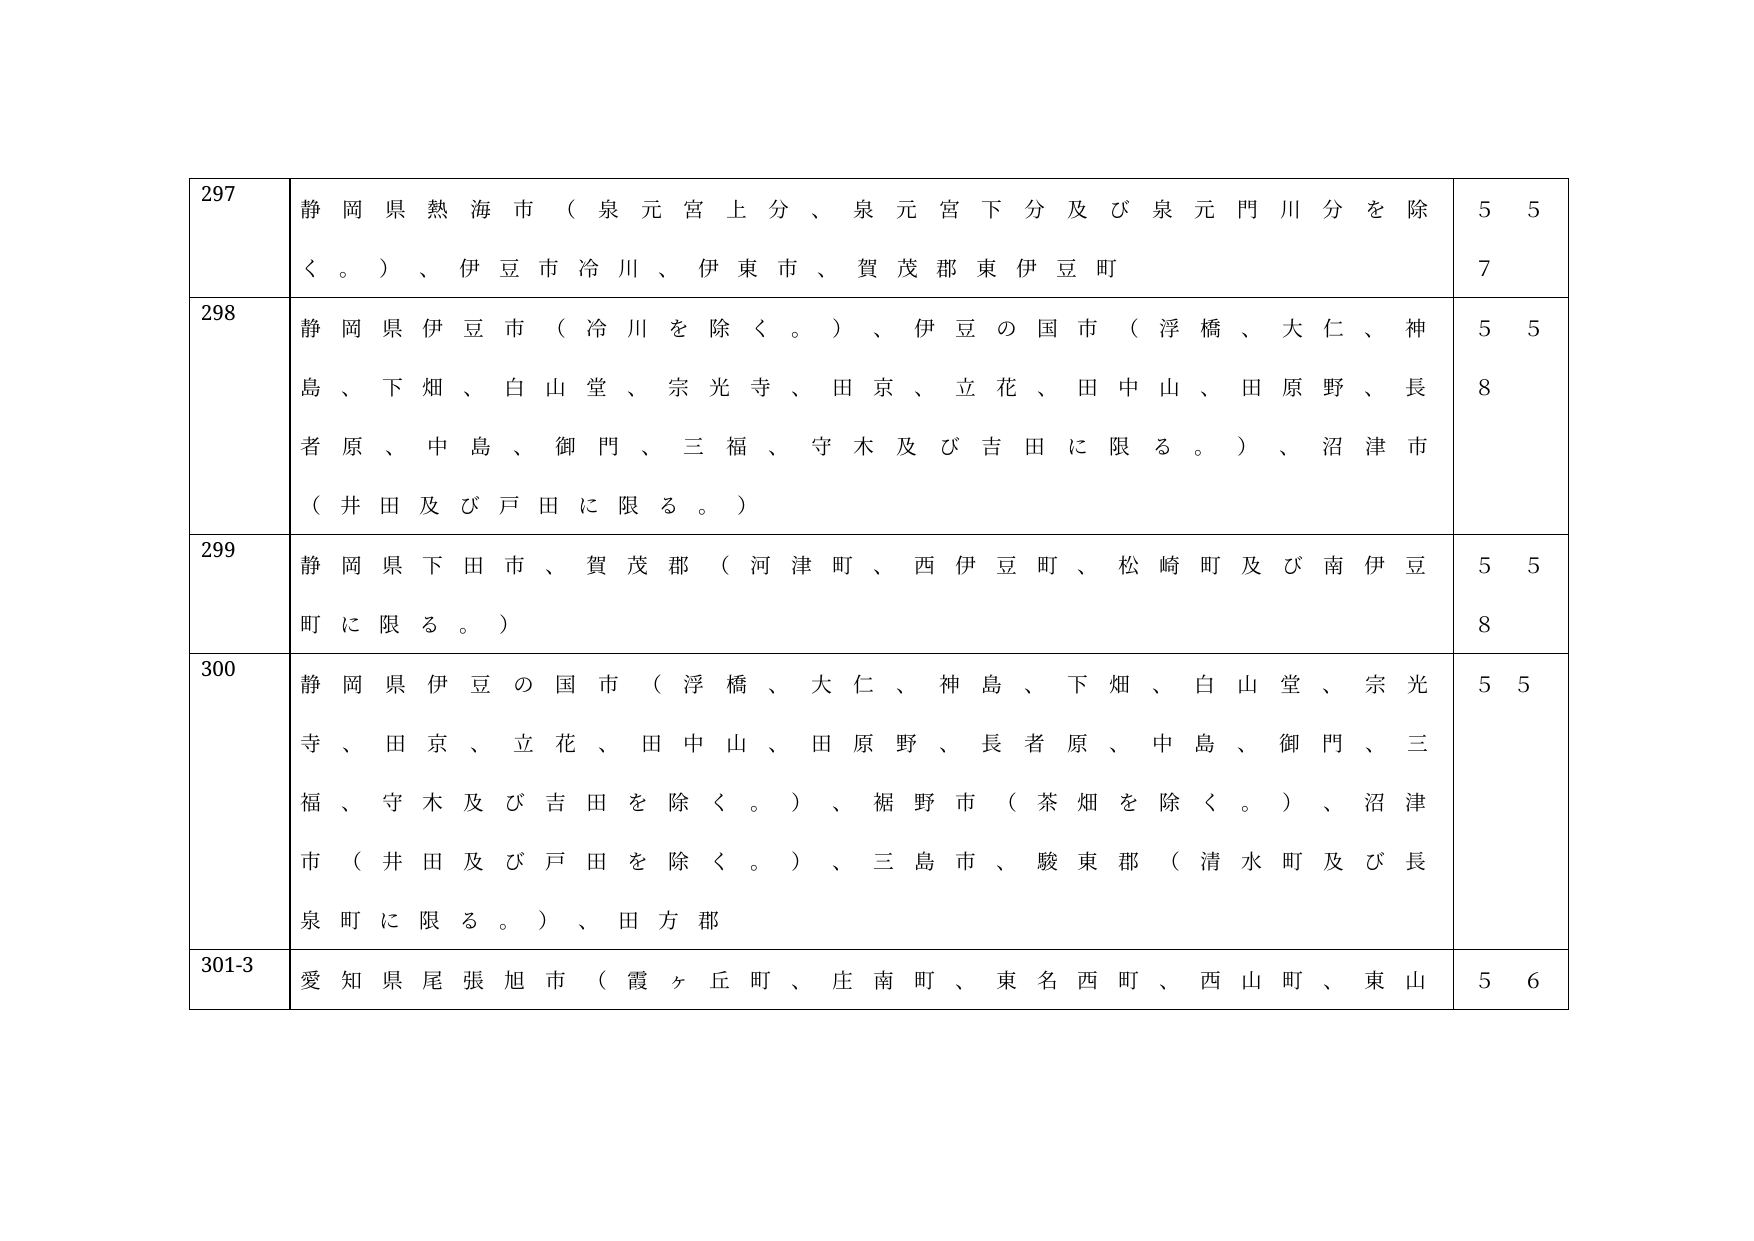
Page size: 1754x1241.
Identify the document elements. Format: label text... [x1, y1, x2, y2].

table_cell 静岡県熱海市（泉元宮上分、泉元宮下分及び泉元門川分を除く。）、伊豆市冷川、伊東市、賀茂郡東伊豆町 [291, 179, 1453, 297]
table_cell 299 [190, 535, 289, 653]
table_cell 300 [190, 654, 289, 948]
table_cell 静岡県伊豆市（冷川を除く。）、伊豆の国市（浮橋、大仁、神島、下畑、白山堂、宗光寺、田京、立花、田中山、田原野、長者原、中島、御門、三福、守木及び吉田に限る。）、沼津市（井田及び戸田に限る。） [291, 298, 1453, 534]
table_cell 298 [190, 298, 289, 534]
table_cell 静岡県伊豆の国市（浮橋、大仁、神島、下畑、白山堂、宗光寺、田京、立花、田中山、田原野、長者原、中島、御門、三福、守木及び吉田を除く。）、裾野市（茶畑を除く。）、沼津市（井田及び戸田を除く。）、三島市、駿東郡（清水町及び長泉町に限る。）、田方郡 [291, 654, 1453, 948]
table_cell 301-3 [190, 950, 289, 1008]
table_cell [291, 950, 1453, 1008]
table_cell ５６１ [1454, 950, 1568, 1008]
table_cell 静岡県下田市、賀茂郡（河津町、西伊豆町、松崎町及び南伊豆町に限る。） [291, 535, 1453, 653]
table_cell ５５８ [1454, 298, 1568, 534]
table_cell 297 [190, 179, 289, 297]
table_cell ５５８ [1454, 535, 1568, 653]
table_cell ５５７ [1454, 179, 1568, 297]
table_cell ５５ [1454, 654, 1568, 948]
